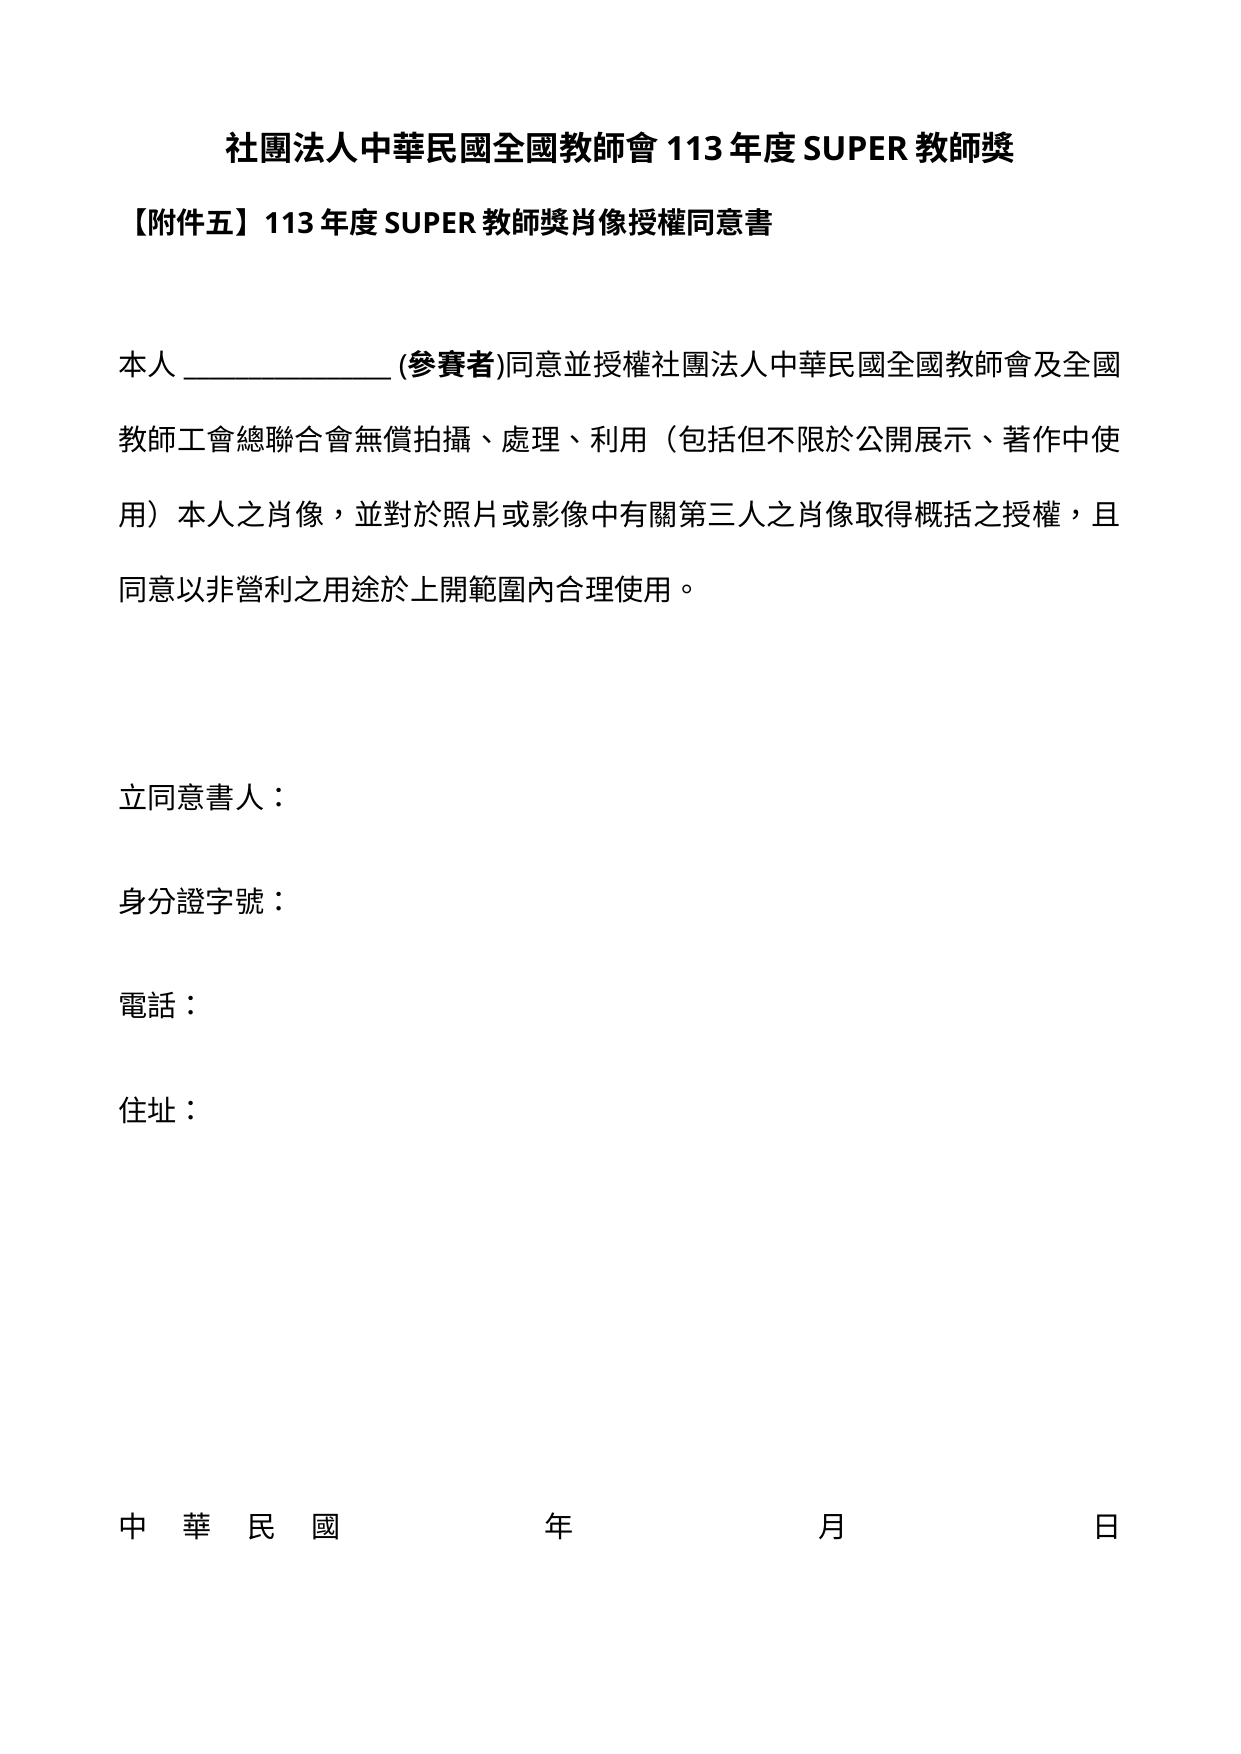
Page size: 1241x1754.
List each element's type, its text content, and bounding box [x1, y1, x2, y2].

text 社團法人中華民國全國教師會113年度SUPER教師獎 [118, 108, 1122, 183]
text 立同意書人： [118, 758, 1122, 833]
text 電話： [118, 967, 1122, 1042]
text 中華民國 年 月 日 [118, 1487, 1122, 1562]
text 【附件五】113年度SUPER教師獎肖像授權同意書 [118, 183, 1122, 258]
text 住址： [118, 1071, 1122, 1146]
text 身分證字號： [118, 862, 1122, 937]
text 本人 ________________ (參賽者)同意並授權社團法人中華民國全國教師會及全國教師工會總聯合會無償拍攝、處理、利用（包括但不限於公開展示、著作中使用）本人之肖像，並對於照片或影像中有關第三人之肖像取得概括之授權，且同意以非營利之用途於上開範圍內合理使用。 [118, 325, 1122, 625]
